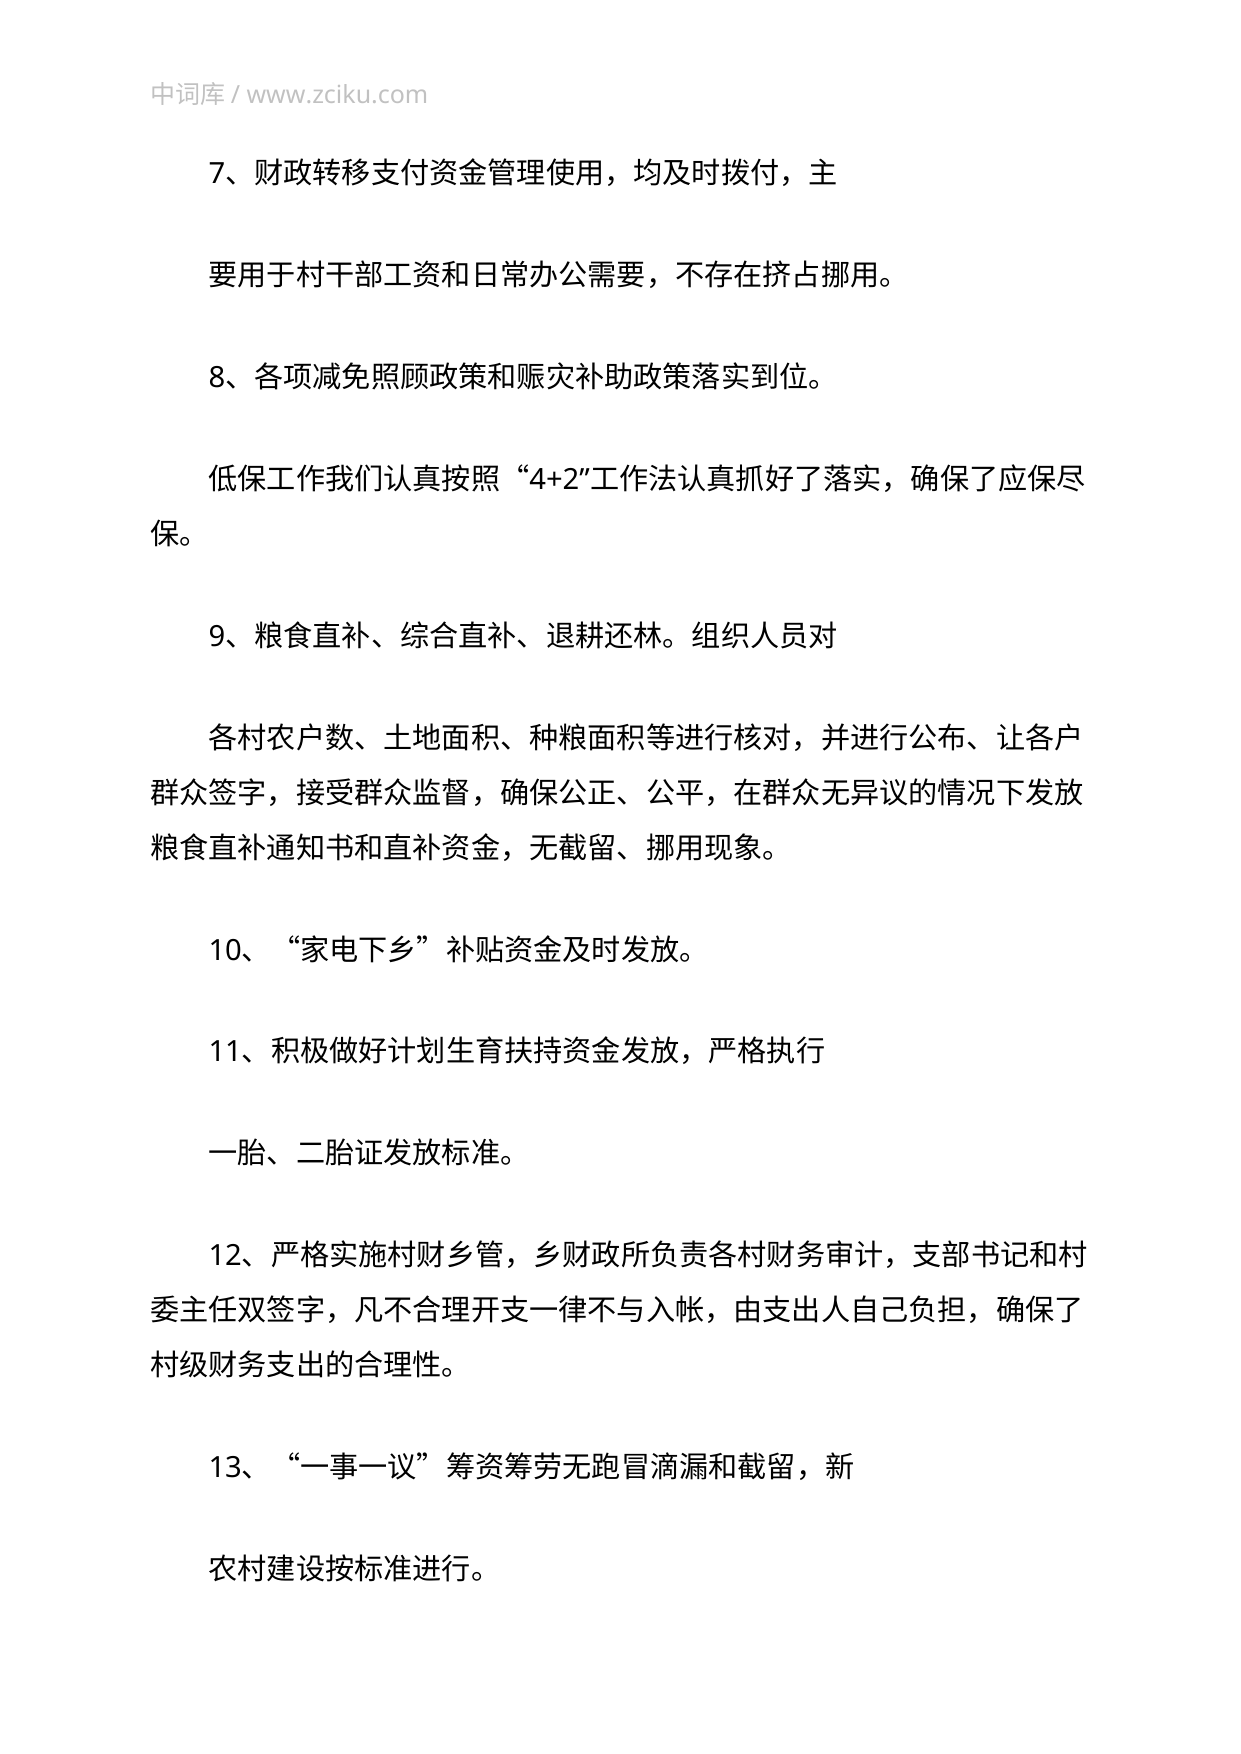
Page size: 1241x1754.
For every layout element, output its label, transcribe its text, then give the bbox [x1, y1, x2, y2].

text 9、粮食直补、综合直补、退耕还林。组织人员对 [150, 612, 1090, 655]
text 11、积极做好计划生育扶持资金发放，严格执行 [150, 1028, 1090, 1070]
text 8、各项减免照顾政策和赈灾补助政策落实到位。 [150, 354, 1090, 396]
text 农村建设按标准进行。 [150, 1545, 1090, 1588]
text 7、财政转移支付资金管理使用，均及时拨付，主 [150, 150, 1090, 192]
text 10、“家电下乡”补贴资金及时发放。 [150, 926, 1090, 968]
text 低保工作我们认真按照“4+2”工作法认真抓好了落实，确保了应保尽保。 [150, 456, 1090, 553]
text 各村农户数、土地面积、种粮面积等进行核对，并进行公布、让各户群众签字，接受群众监督，确保公正、公平，在群众无异议的情况下发放粮食直补通知书和直补资金，无截留、挪用现象。 [150, 714, 1090, 867]
text 13、“一事一议”筹资筹劳无跑冒滴漏和截留，新 [150, 1443, 1090, 1486]
text 要用于村干部工资和日常办公需要，不存在挤占挪用。 [150, 252, 1090, 294]
text 12、严格实施村财乡管，乡财政所负责各村财务审计，支部书记和村委主任双签字，凡不合理开支一律不与入帐，由支出人自己负担，确保了村级财务支出的合理性。 [150, 1232, 1090, 1384]
text 一胎、二胎证发放标准。 [150, 1130, 1090, 1172]
